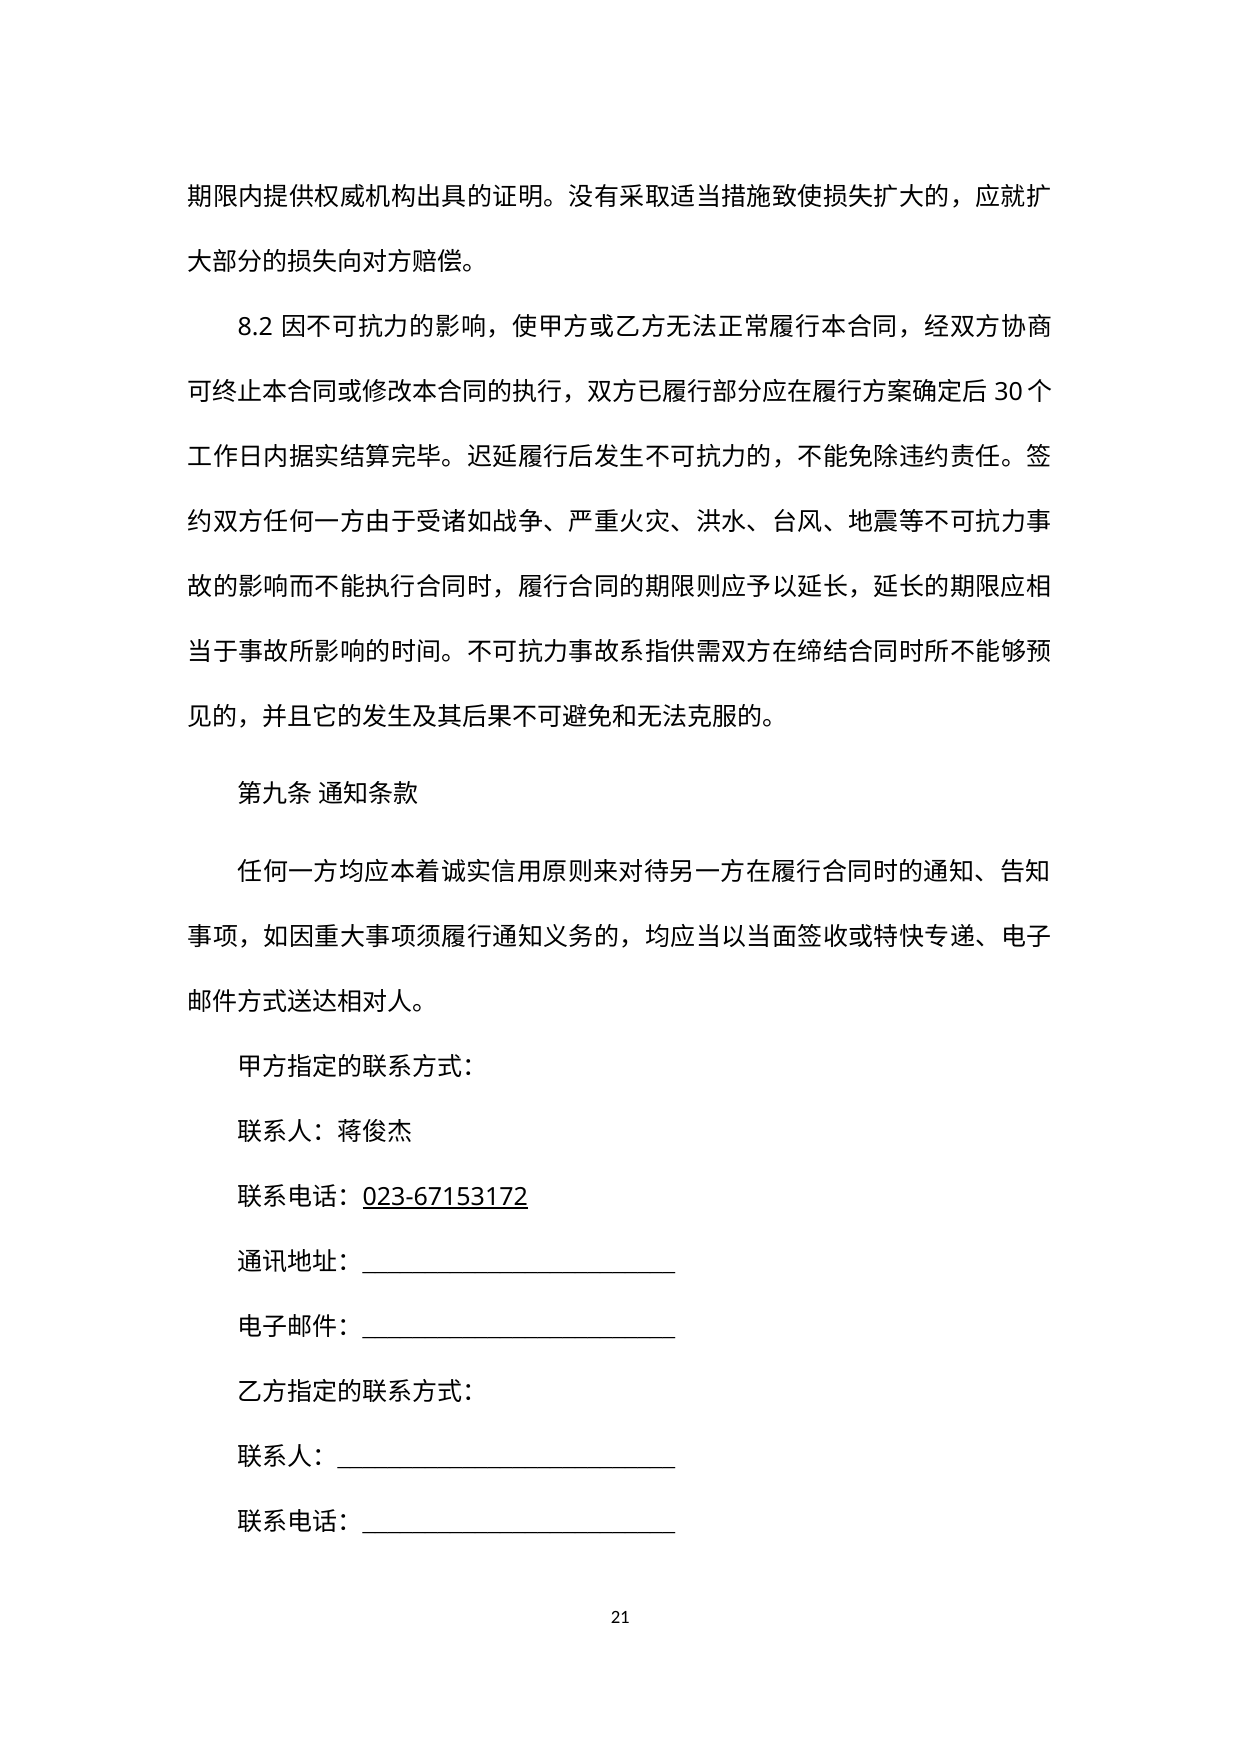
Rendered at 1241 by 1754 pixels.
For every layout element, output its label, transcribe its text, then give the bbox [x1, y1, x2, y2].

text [187, 162, 1053, 292]
text 联系电话：023-67153172 [187, 1162, 1053, 1227]
text 乙方指定的联系方式： [187, 1357, 1053, 1422]
text 8.2 因不可抗力的影响，使甲方或乙方无法正常履行本合同，经双方协商可终止本合同或修改本合同的执行，双方已履行部分应在履行方案确定后30个工作日内据实结算完毕。迟延履行后发生不可抗力的，不能免除违约责任。签约双方任何一方由于受诸如战争、严重火灾、洪水、台风、地震等不可抗力事故的影响而不能执行合同时，履行合同的期限则应予以延长，延长的期限应相当于事故所影响的时间。不可抗力事故系指供需双方在缔结合同时所不能够预见的，并且它的发生及其后果不可避免和无法克服的。 [187, 292, 1053, 747]
text 联系人：蒋俊杰 [187, 1097, 1053, 1162]
text 电子邮件：_________________________ [187, 1292, 1053, 1357]
text 联系人：___________________________ [187, 1422, 1053, 1487]
text 甲方指定的联系方式： [187, 1032, 1053, 1097]
subtitle 第九条 通知条款 [187, 759, 1053, 824]
text 联系电话：_________________________ [187, 1487, 1053, 1552]
text 通讯地址：_________________________ [187, 1227, 1053, 1292]
text 任何一方均应本着诚实信用原则来对待另一方在履行合同时的通知、告知事项，如因重大事项须履行通知义务的，均应当以当面签收或特快专递、电子邮件方式送达相对人。 [187, 837, 1053, 1032]
